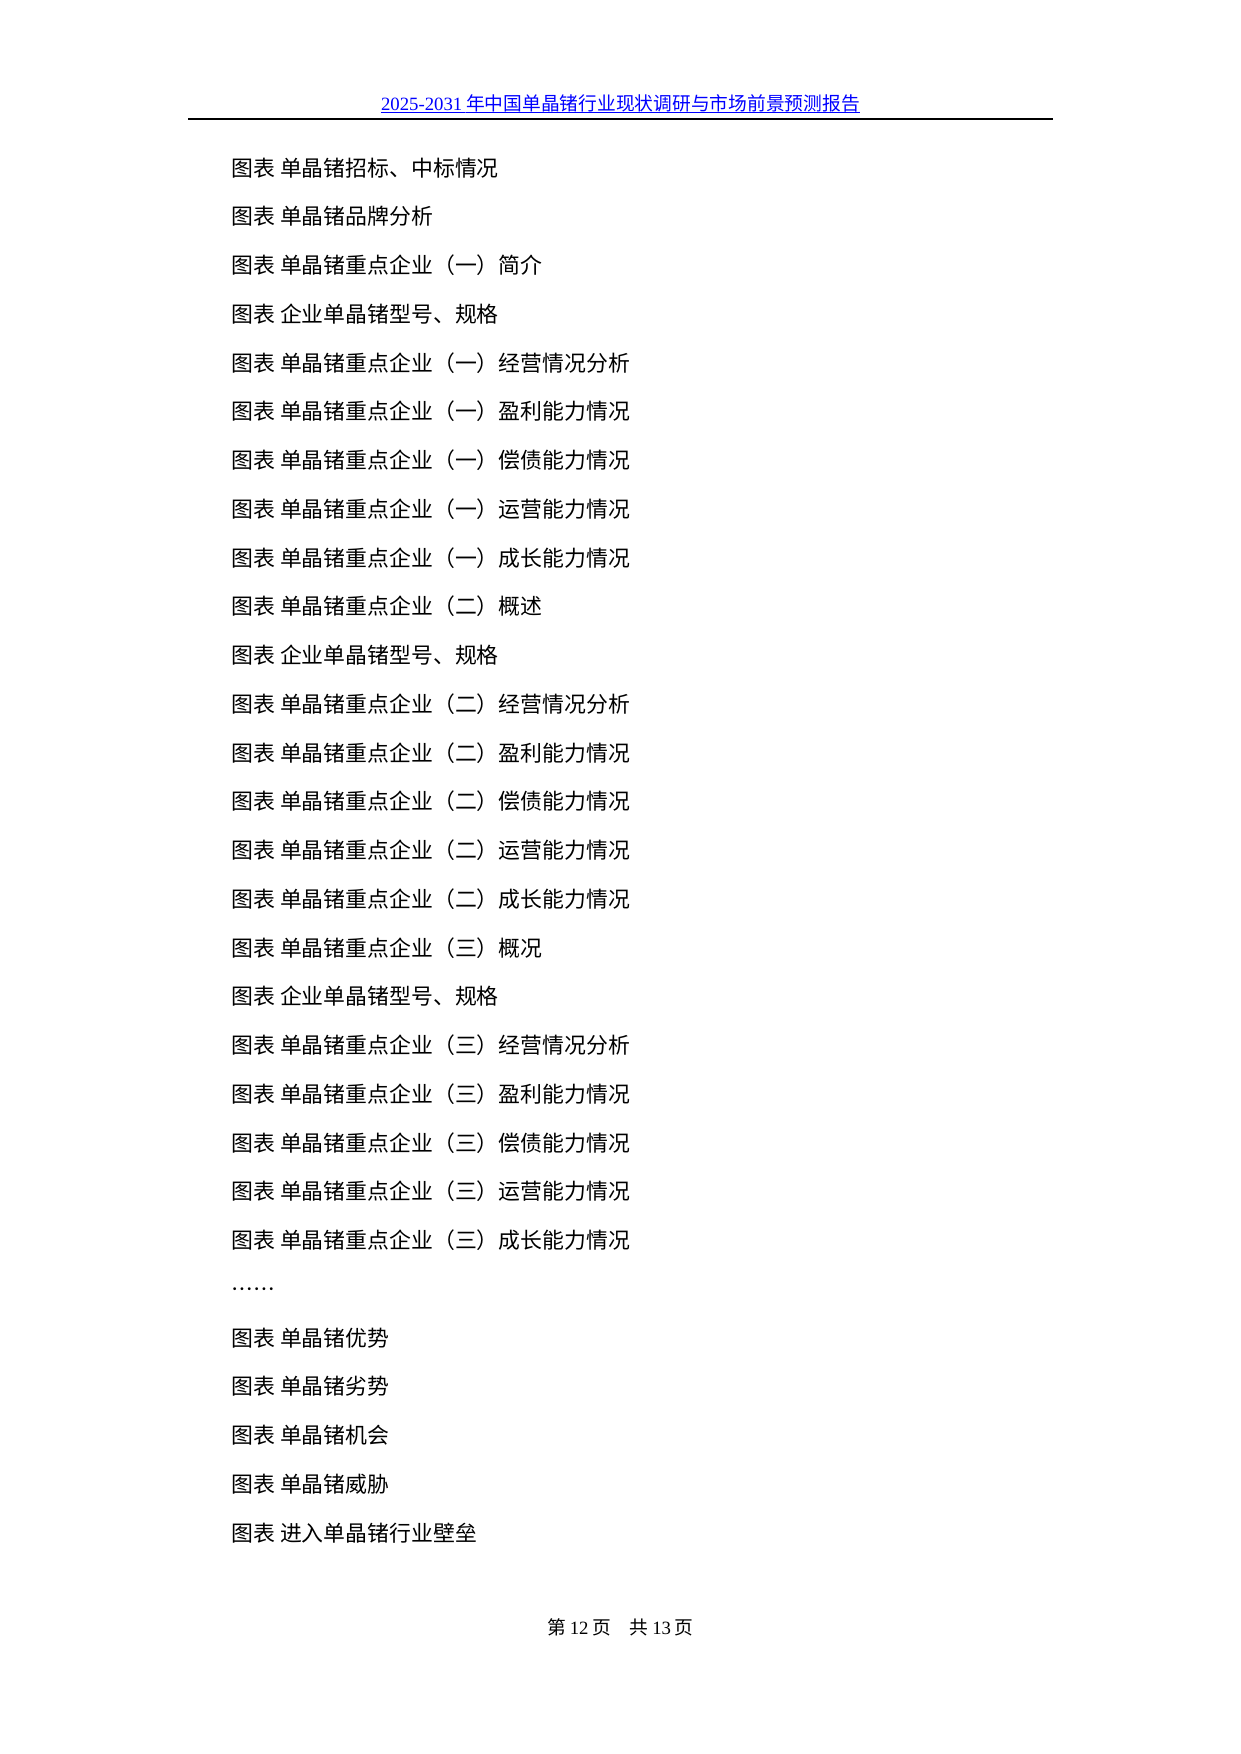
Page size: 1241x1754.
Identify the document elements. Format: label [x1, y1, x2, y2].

text [187, 150, 1053, 1548]
